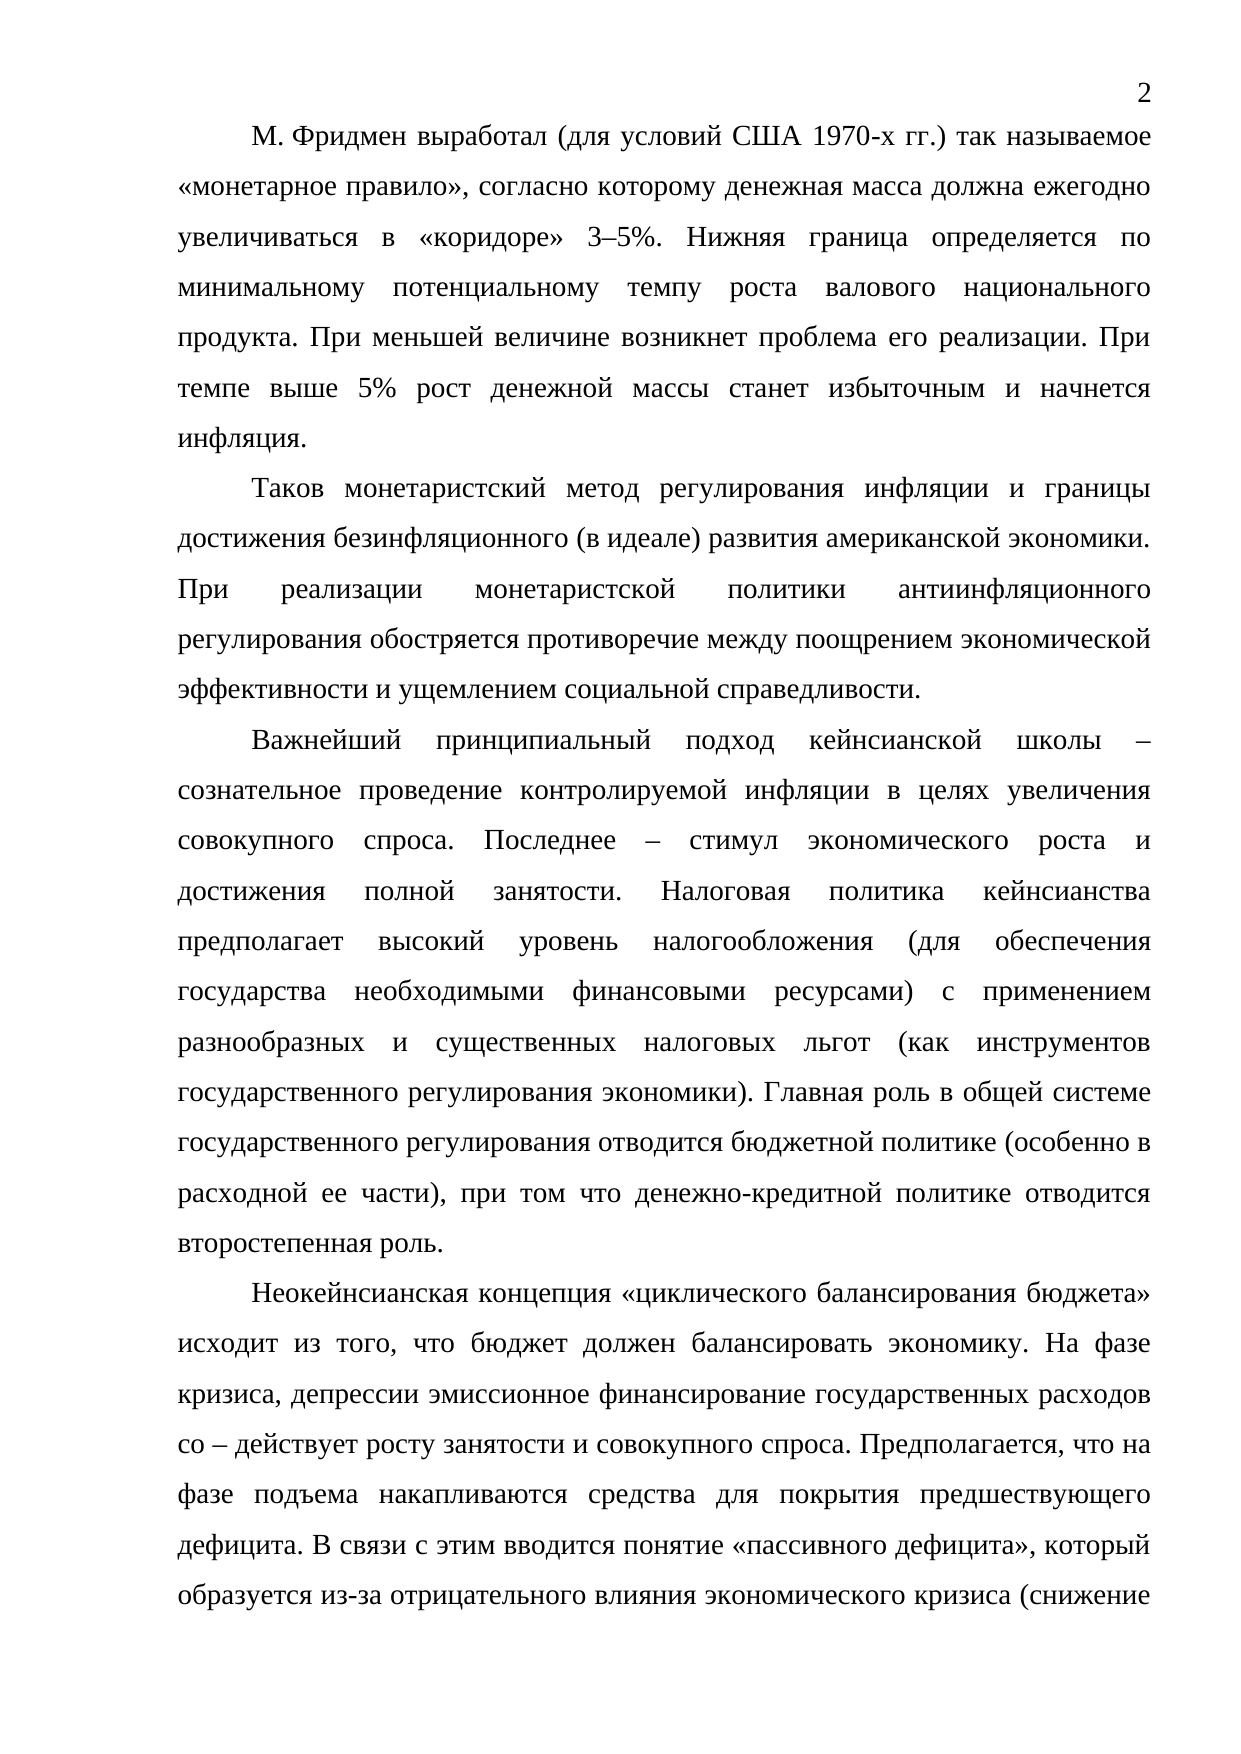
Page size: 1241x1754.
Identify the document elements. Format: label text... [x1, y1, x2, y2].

text Важнейший принципиальный подход кейнсианской школы – сознательное проведение контролируемой инфляции в целях увеличения совокупного спроса. Последнее – стимул экономического роста и достижения полной занятости. Налоговая политика кейнсианства предполагает высокий уровень налогообложения (для обеспечения государства необходимыми финансовыми ресурсами) с применением разнообразных и существенных налоговых льгот (как инструментов государственного регулирования экономики). Главная роль в общей системе государственного регулирования отводится бюджетной политике (особенно в расходной ее части), при том что денежно-кредитной политике отводится второстепенная роль. [177, 722, 1152, 1258]
text Таков монетаристский метод регулирования инфляции и границы достижения безинфляционного (в идеале) развития американской экономики. При реализации монетаристской политики антиинфляционного регулирования обостряется противоречие между поощрением экономической эффективности и ущемлением социальной справедливости. [177, 470, 1152, 705]
text М. Фридмен выработал (для условий США 1970-х гг.) так называемое «монетарное правило», согласно которому денежная масса должна ежегодно увеличиваться в «коридоре» 3–5%. Нижняя граница определяется по минимальному потенциальному темпу роста валового национального продукта. При меньшей величине возникнет проблема его реализации. При темпе выше 5% рост денежной массы станет избыточным и начнется инфляция. [177, 118, 1152, 453]
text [177, 1275, 1152, 1611]
